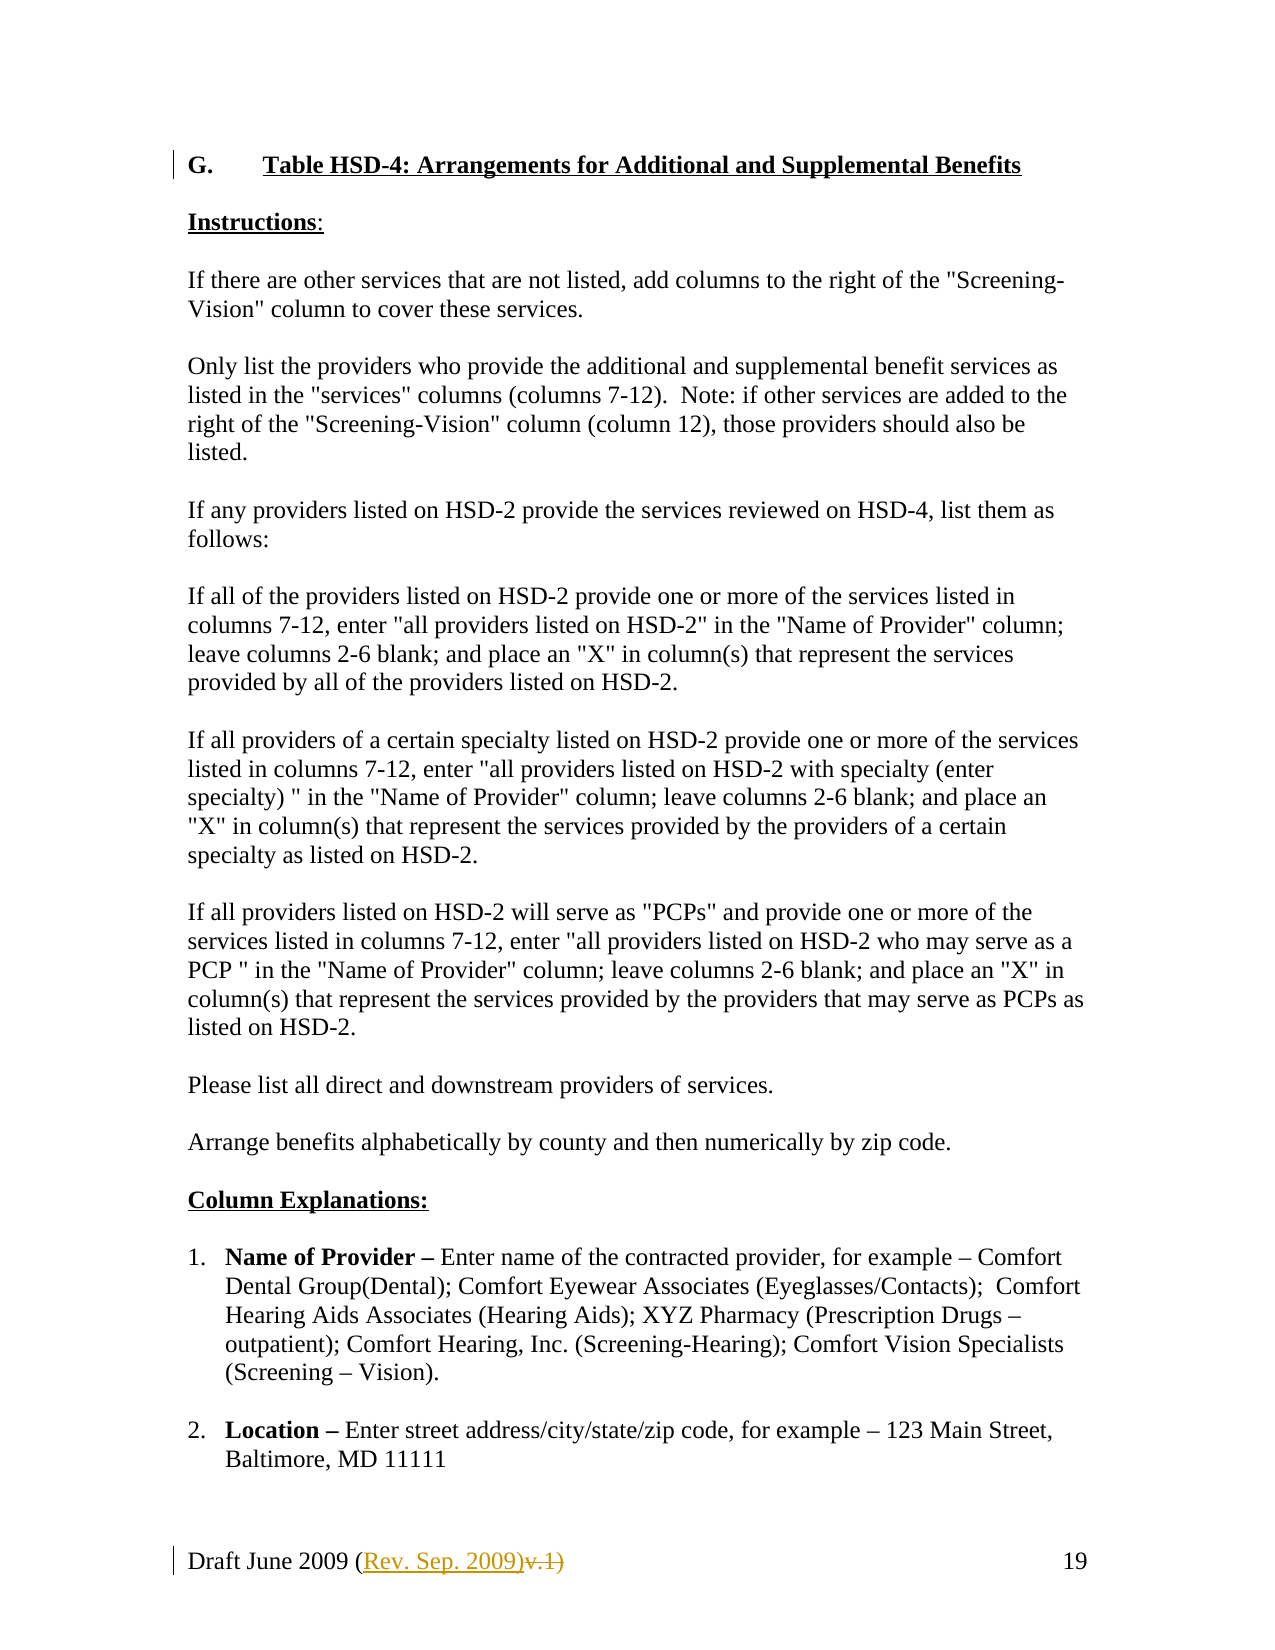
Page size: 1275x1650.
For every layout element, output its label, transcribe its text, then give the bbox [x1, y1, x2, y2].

text If all of the providers listed on HSD-2 provide one or more of the services listed in columns 7-12, enter "all providers listed on HSD-2" in the "Name of Provider" column; leave columns 2-6 blank; and place an "X" in column(s) that represent the services provided by all of the providers listed on HSD-2. [187, 581, 1087, 696]
text Instructions: [187, 207, 1087, 236]
text G. Table HSD-4: Arrangements for Additional and Supplemental Benefits [187, 150, 1087, 179]
text If all providers of a certain specialty listed on HSD-2 provide one or more of the services listed in columns 7-12, enter "all providers listed on HSD-2 with specialty (enter specialty) " in the "Name of Provider" column; leave columns 2-6 blank; and place an "X" in column(s) that represent the services provided by the providers of a certain specialty as listed on HSD-2. [187, 725, 1087, 869]
text Column Explanations: [187, 1185, 1087, 1214]
text If there are other services that are not listed, add columns to the right of the "Screening-Vision" column to cover these services. [187, 265, 1087, 322]
text Only list the providers who provide the additional and supplemental benefit services as listed in the "services" columns (columns 7-12). Note: if other services are added to the right of the "Screening-Vision" column (column 12), those providers should also be listed. [187, 351, 1087, 466]
text Please list all direct and downstream providers of services. [187, 1070, 1087, 1099]
text If any providers listed on HSD-2 provide the services reviewed on HSD-4, list them as follows: [187, 495, 1087, 552]
list Name of Provider – Enter name of the contracted provider, for example – Comfort Dental Group(Dental); Comfort Eyewear Associates (Eyeglasses/Contacts); Comfort Hearing Aids Associates (Hearing Aids); XYZ Pharmacy (Prescription Drugs – outpatient); Comfort Hearing, Inc. (Screening-Hearing); Comfort Vision Specialists (Screening – Vision). [187, 1242, 1087, 1386]
list Location – address/city/state/zip code, for example – [187, 1415, 1087, 1472]
text Arrange benefits alphabetically by county and then numerically by zip code. [187, 1127, 1087, 1156]
text If all providers listed on HSD-2 will serve as "PCPs" and provide one or more of the services listed in columns 7-12, enter "all providers listed on HSD-2 who may serve as a PCP " in the "Name of Provider" column; leave columns 2-6 blank; and place an "X" in column(s) that represent the services provided by the providers that may serve as PCPs as listed on HSD-2. [187, 897, 1087, 1041]
